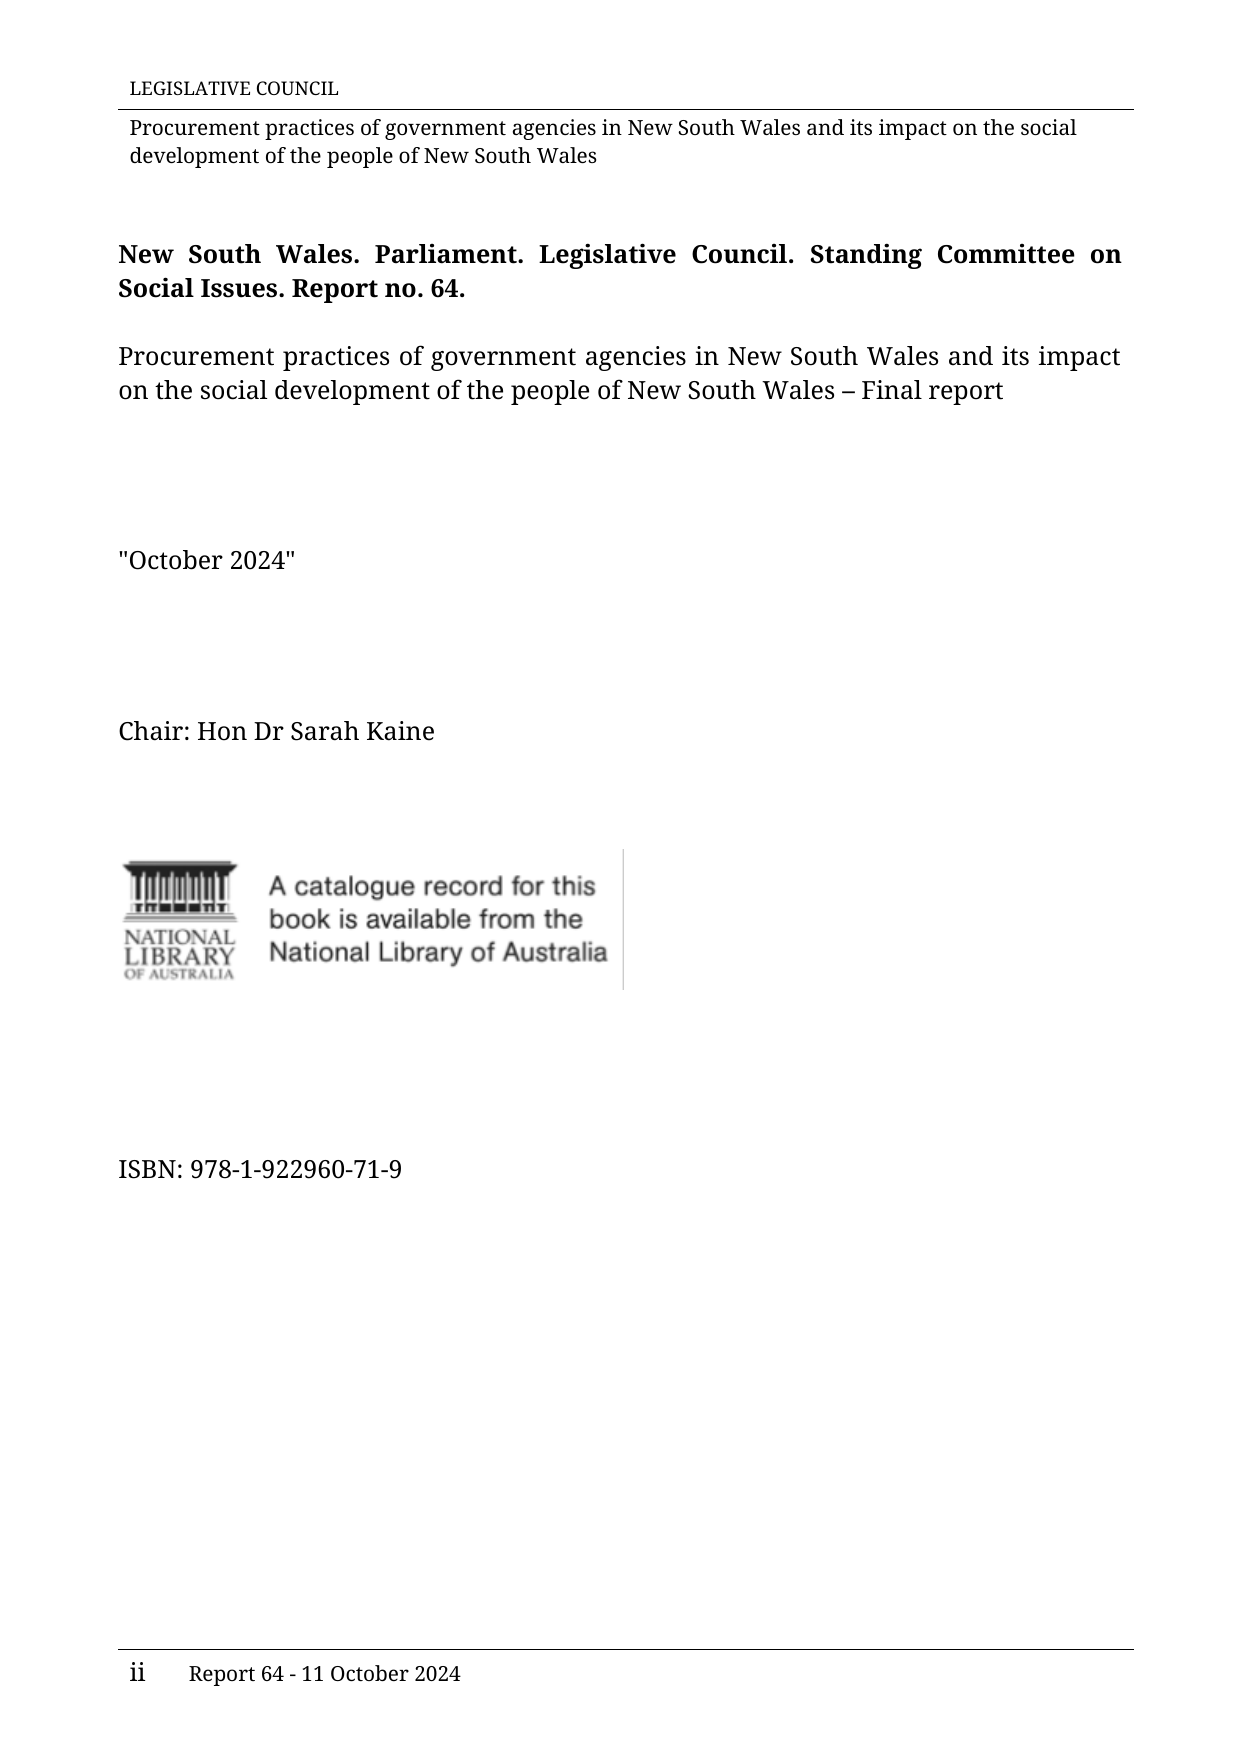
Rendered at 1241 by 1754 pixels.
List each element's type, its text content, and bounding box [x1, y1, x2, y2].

text Chair: Hon Dr Sarah Kaine [118, 713, 1122, 747]
text Procurement practices of government agencies in New South Wales and its impact on the social development of the people of New South Wales – Final report [118, 372, 1122, 407]
text New South Wales. Parliament. Legislative Council. Standing Committee on Social Issues. Report no. 64. [118, 236, 1122, 304]
text ISBN: 978-1-922960-71-9 [118, 1151, 1122, 1185]
text "October 2024" [118, 543, 1122, 577]
picture [118, 849, 625, 990]
